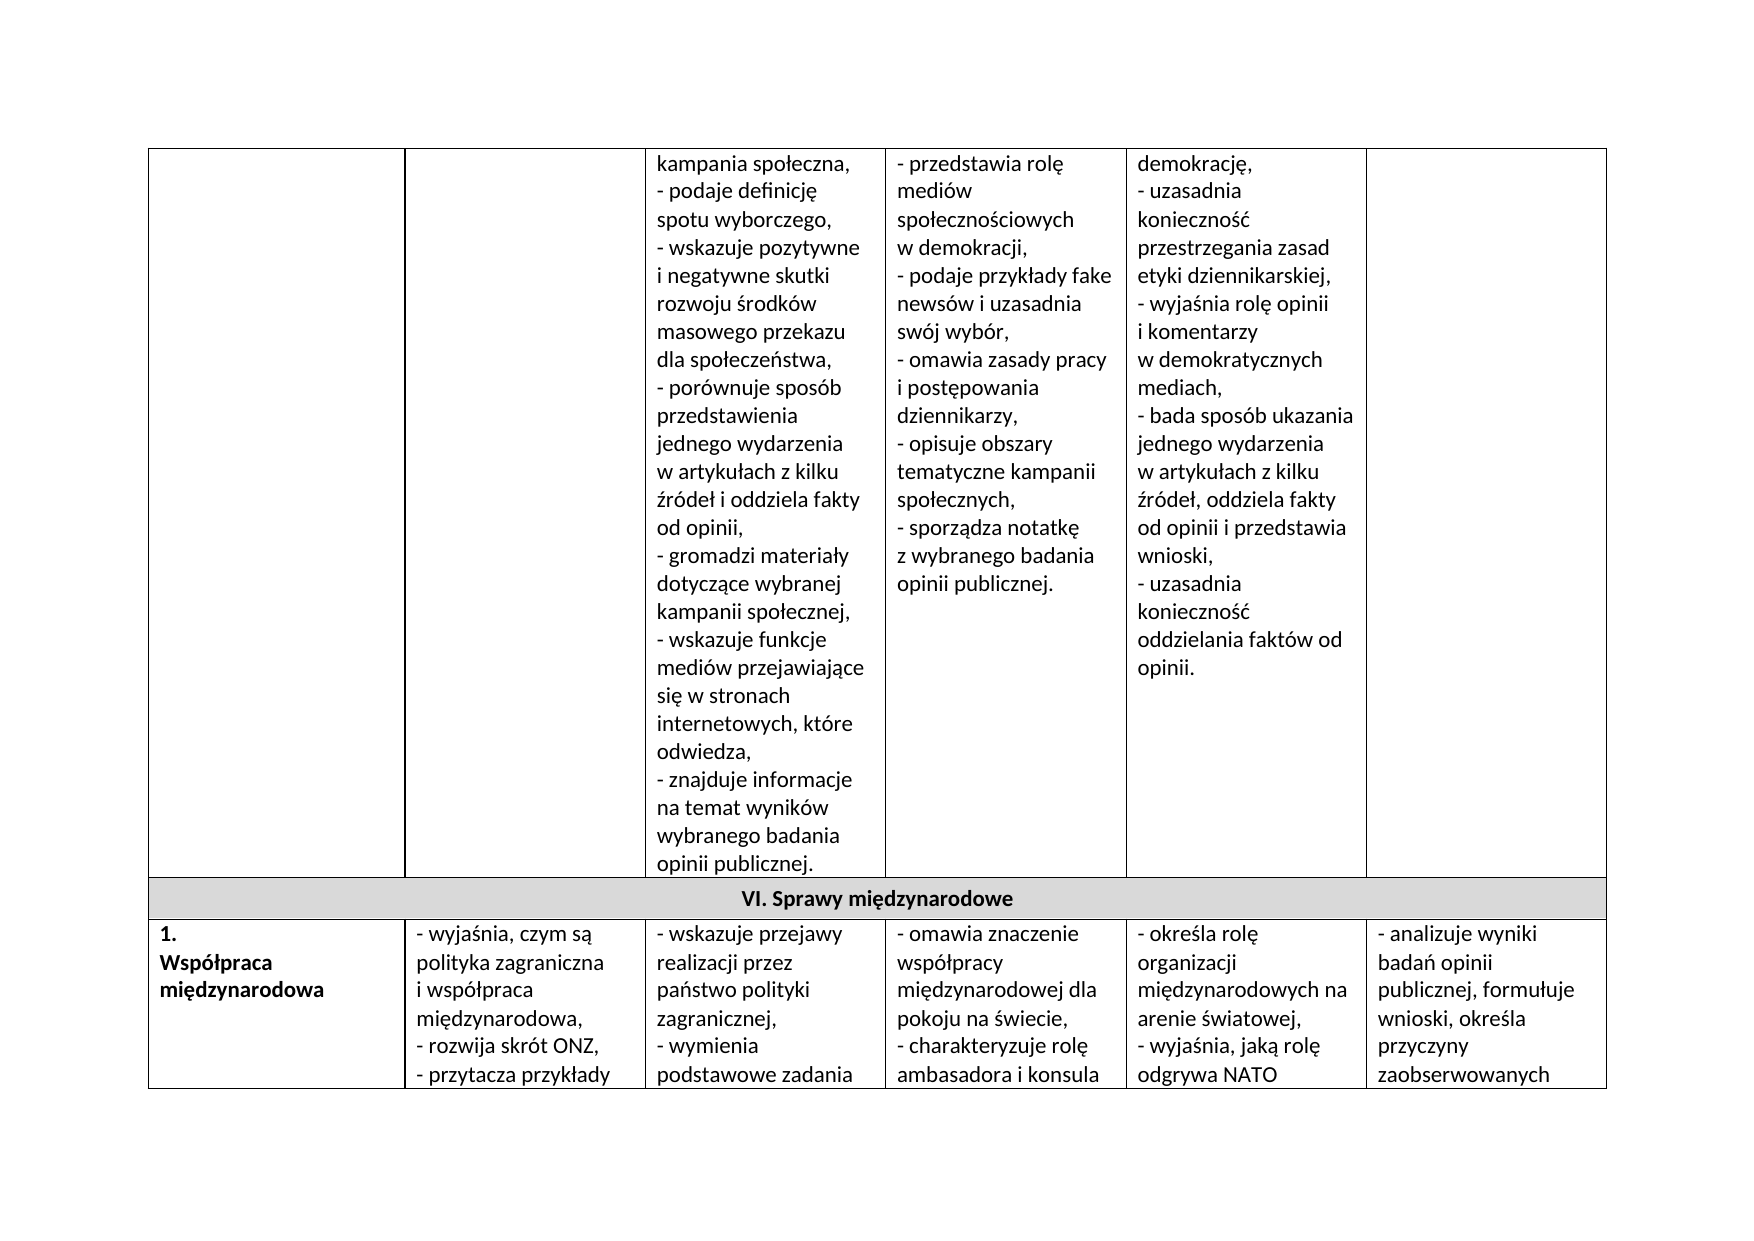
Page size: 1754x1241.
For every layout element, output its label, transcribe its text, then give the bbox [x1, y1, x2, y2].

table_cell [1127, 149, 1366, 877]
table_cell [406, 149, 645, 877]
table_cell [1127, 920, 1366, 1088]
table_cell VI. Sprawy międzynarodowe [149, 878, 1606, 918]
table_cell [886, 920, 1126, 1088]
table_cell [646, 920, 885, 1088]
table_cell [406, 920, 645, 1088]
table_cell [149, 149, 404, 877]
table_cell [886, 149, 1126, 877]
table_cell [149, 920, 404, 1088]
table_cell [1367, 149, 1606, 877]
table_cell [1367, 920, 1606, 1088]
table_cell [646, 149, 885, 877]
